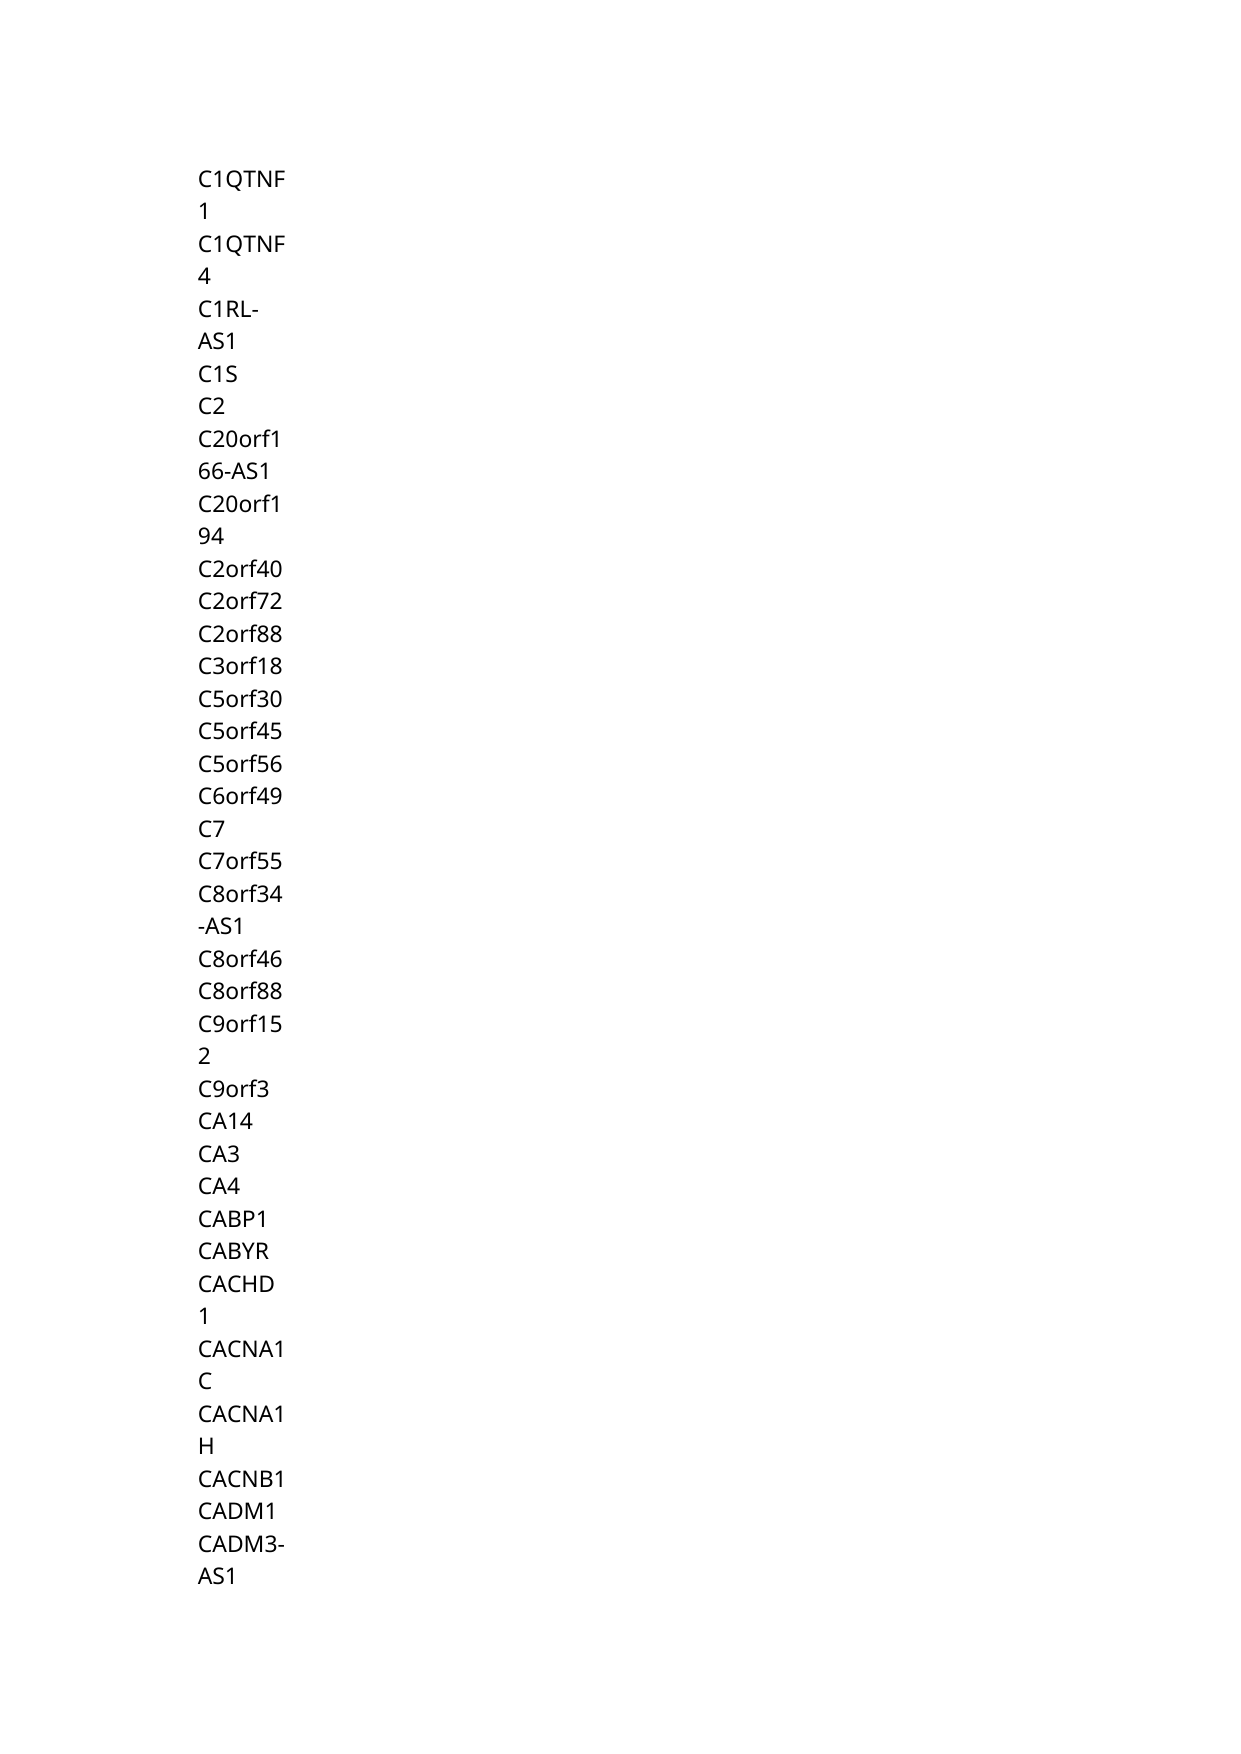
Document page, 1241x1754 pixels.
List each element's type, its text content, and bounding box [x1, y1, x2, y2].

table_cell C20orf166-AS1 [186, 422, 299, 487]
table_cell C2orf88 [186, 617, 299, 649]
table_cell CADM3-AS1 [186, 1527, 299, 1592]
table_cell C8orf46 [186, 942, 299, 974]
table_cell CACNA1H [186, 1397, 299, 1462]
table_cell C7 [186, 812, 299, 844]
table_cell CA4 [186, 1170, 299, 1202]
table_cell C9orf3 [186, 1072, 299, 1104]
table_cell C1RL-AS1 [186, 292, 299, 357]
table_cell C5orf45 [186, 715, 299, 747]
table_cell CA14 [186, 1105, 299, 1137]
table_cell CADM1 [186, 1495, 299, 1527]
table_cell C1S [186, 357, 299, 389]
table_cell CACHD1 [186, 1267, 299, 1332]
table_cell C3orf18 [186, 650, 299, 682]
table_cell C2orf40 [186, 552, 299, 584]
table_cell C20orf194 [186, 487, 299, 552]
table_cell CABP1 [186, 1202, 299, 1234]
table_cell C1QTNF1 [186, 162, 299, 227]
table_cell CA3 [186, 1137, 299, 1169]
table_cell C5orf56 [186, 747, 299, 779]
table_cell C5orf30 [186, 682, 299, 714]
table_cell C1QTNF4 [186, 227, 299, 292]
table_cell C7orf55 [186, 845, 299, 877]
table_cell C8orf34-AS1 [186, 877, 299, 942]
table_cell C2orf72 [186, 585, 299, 617]
table_cell CACNB1 [186, 1462, 299, 1494]
table_cell CABYR [186, 1235, 299, 1267]
table_cell C8orf88 [186, 975, 299, 1007]
table_cell C9orf152 [186, 1007, 299, 1072]
table_cell CACNA1C [186, 1332, 299, 1397]
table_cell C6orf49 [186, 780, 299, 812]
table_cell C2 [186, 390, 299, 422]
